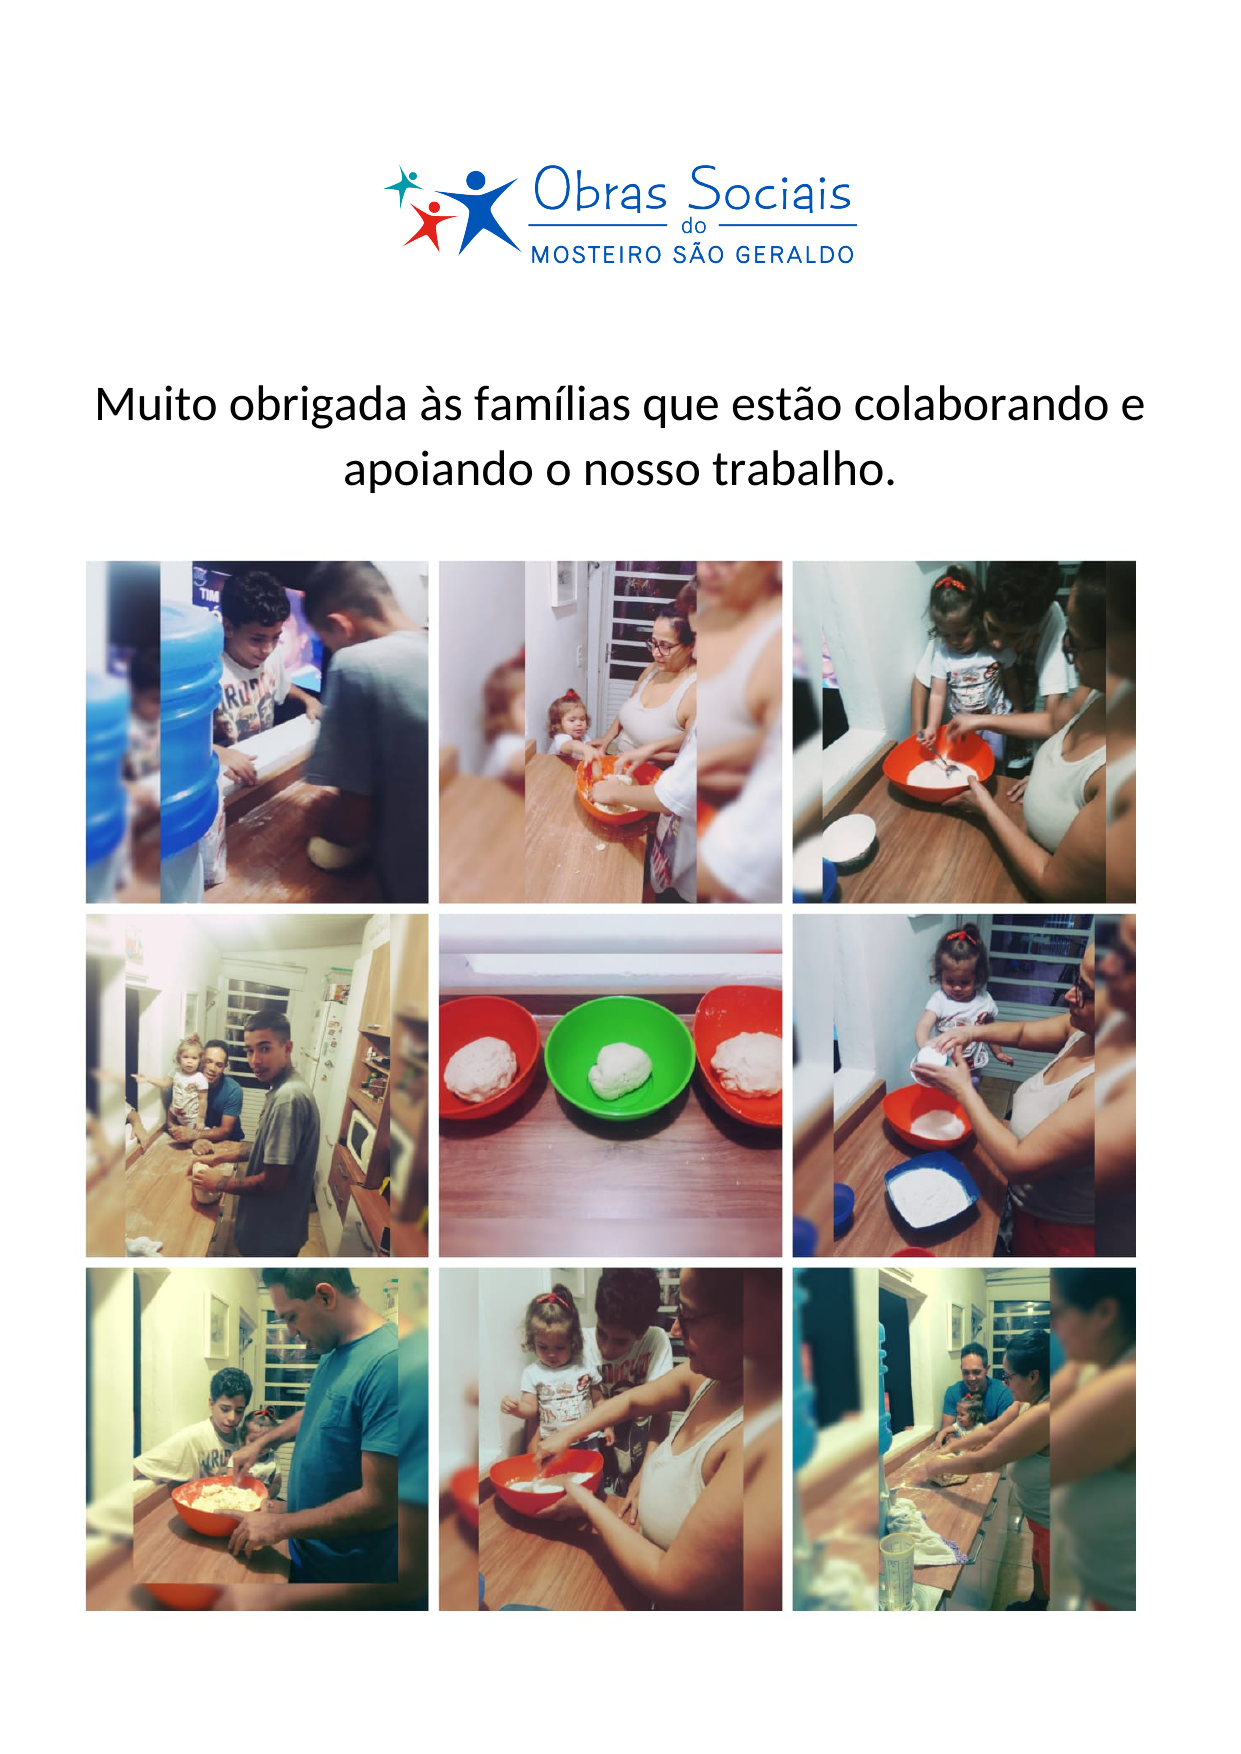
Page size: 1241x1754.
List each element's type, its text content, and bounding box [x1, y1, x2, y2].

picture [377, 157, 863, 270]
text Muito obrigada às famílias que estão colaborando e apoiando o nosso trabalho. [75, 371, 1165, 498]
picture [75, 550, 1146, 1621]
